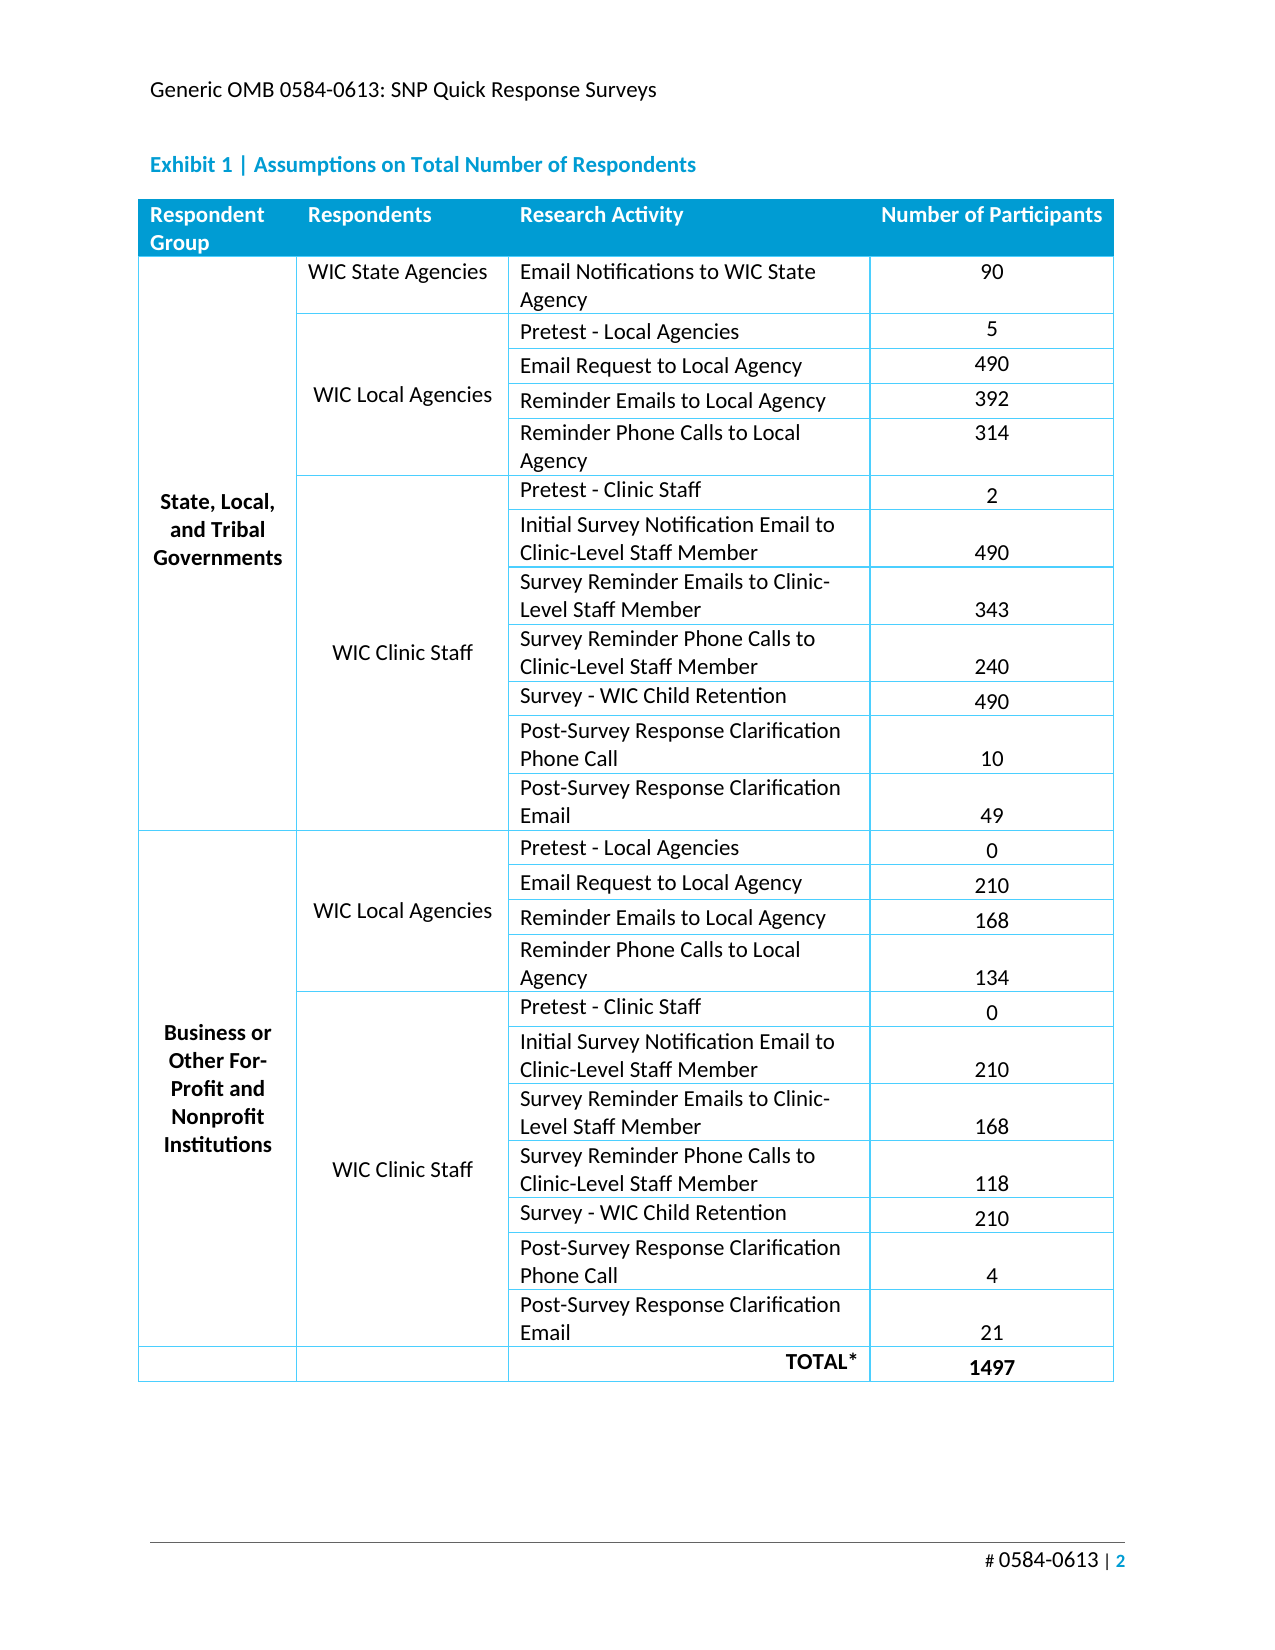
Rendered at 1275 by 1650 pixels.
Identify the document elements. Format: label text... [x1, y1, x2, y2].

table_cell Survey Reminder Phone Calls to Clinic-Level Staff Member [509, 625, 869, 681]
table_cell Initial Survey Notification Email to Clinic-Level Staff Member [509, 510, 869, 566]
table_cell WIC Clinic Staff [297, 992, 508, 1346]
table_cell 240 [871, 625, 1113, 681]
table_cell Initial Survey Notification Email to Clinic-Level Staff Member [509, 1027, 869, 1083]
table_cell Pretest - Local Agencies [509, 314, 869, 348]
table_cell 168 [871, 1084, 1113, 1140]
table_cell 210 [871, 1198, 1113, 1232]
table_cell 392 [871, 384, 1113, 417]
table_cell Email Notifications to WIC State Agency [509, 257, 869, 313]
table_cell [139, 1347, 296, 1381]
table_cell Pretest - Local Agencies [509, 831, 869, 864]
table_cell Email Request to Local Agency [509, 865, 869, 899]
table_header Research Activity [509, 200, 869, 256]
table_cell 21 [871, 1290, 1113, 1346]
table_cell Pretest - Clinic Staff [509, 476, 869, 509]
table_cell 118 [871, 1141, 1113, 1197]
table_cell WIC Local Agencies [297, 314, 508, 474]
table_cell Survey Reminder Emails to Clinic-Level Staff Member [509, 568, 869, 623]
table_cell Post-Survey Response Clarification Email [509, 774, 869, 829]
table_cell WIC Local Agencies [297, 831, 508, 991]
table_cell 343 [871, 568, 1113, 623]
table_cell Survey Reminder Phone Calls to Clinic-Level Staff Member [509, 1141, 869, 1197]
table_cell TOTAL* [509, 1347, 869, 1381]
table_cell 0 [871, 992, 1113, 1026]
table_cell WIC Clinic Staff [297, 476, 508, 829]
table_cell 168 [871, 900, 1113, 934]
table_cell 10 [871, 716, 1113, 772]
table_cell Business or Other For-Profit and Nonprofit Institutions [139, 831, 296, 1346]
table_cell Post-Survey Response Clarification Phone Call [509, 716, 869, 772]
table_cell Post-Survey Response Clarification Phone Call [509, 1233, 869, 1289]
table_cell 490 [871, 510, 1113, 566]
table_cell Survey - WIC Child Retention [509, 682, 869, 715]
table_cell 5 [871, 314, 1113, 348]
table_header Number of Participants [871, 200, 1113, 256]
table_cell 0 [871, 831, 1113, 864]
table_cell [297, 1347, 508, 1381]
table_cell 90 [871, 257, 1113, 313]
table_cell Survey Reminder Emails to Clinic-Level Staff Member [509, 1084, 869, 1140]
table_cell Reminder Emails to Local Agency [509, 900, 869, 934]
table_cell 490 [871, 682, 1113, 715]
table_cell 210 [871, 865, 1113, 899]
table_cell State, Local, and Tribal Governments [139, 257, 296, 829]
table_cell Reminder Phone Calls to Local Agency [509, 935, 869, 991]
table_cell 210 [871, 1027, 1113, 1083]
table_cell 4 [871, 1233, 1113, 1289]
table_cell WIC State Agencies [297, 257, 508, 313]
table_cell Survey - WIC Child Retention [509, 1198, 869, 1232]
table_cell Email Request to Local Agency [509, 349, 869, 383]
table_cell 49 [871, 774, 1113, 829]
table_cell 2 [871, 476, 1113, 509]
table_cell 1497 [871, 1347, 1113, 1381]
table_cell 490 [871, 349, 1113, 383]
text Exhibit 1 | Assumptions on Total Number of Respondents [150, 150, 1125, 178]
table_cell Post-Survey Response Clarification Email [509, 1290, 869, 1346]
table_header Respondent Group [139, 200, 296, 256]
table_cell Reminder Phone Calls to Local Agency [509, 419, 869, 474]
table_header Respondents [297, 200, 508, 256]
table_cell Pretest - Clinic Staff [510, 993, 868, 1025]
table_cell 134 [871, 935, 1113, 991]
table_cell Reminder Emails to Local Agency [509, 384, 869, 417]
table_cell 314 [871, 419, 1113, 474]
